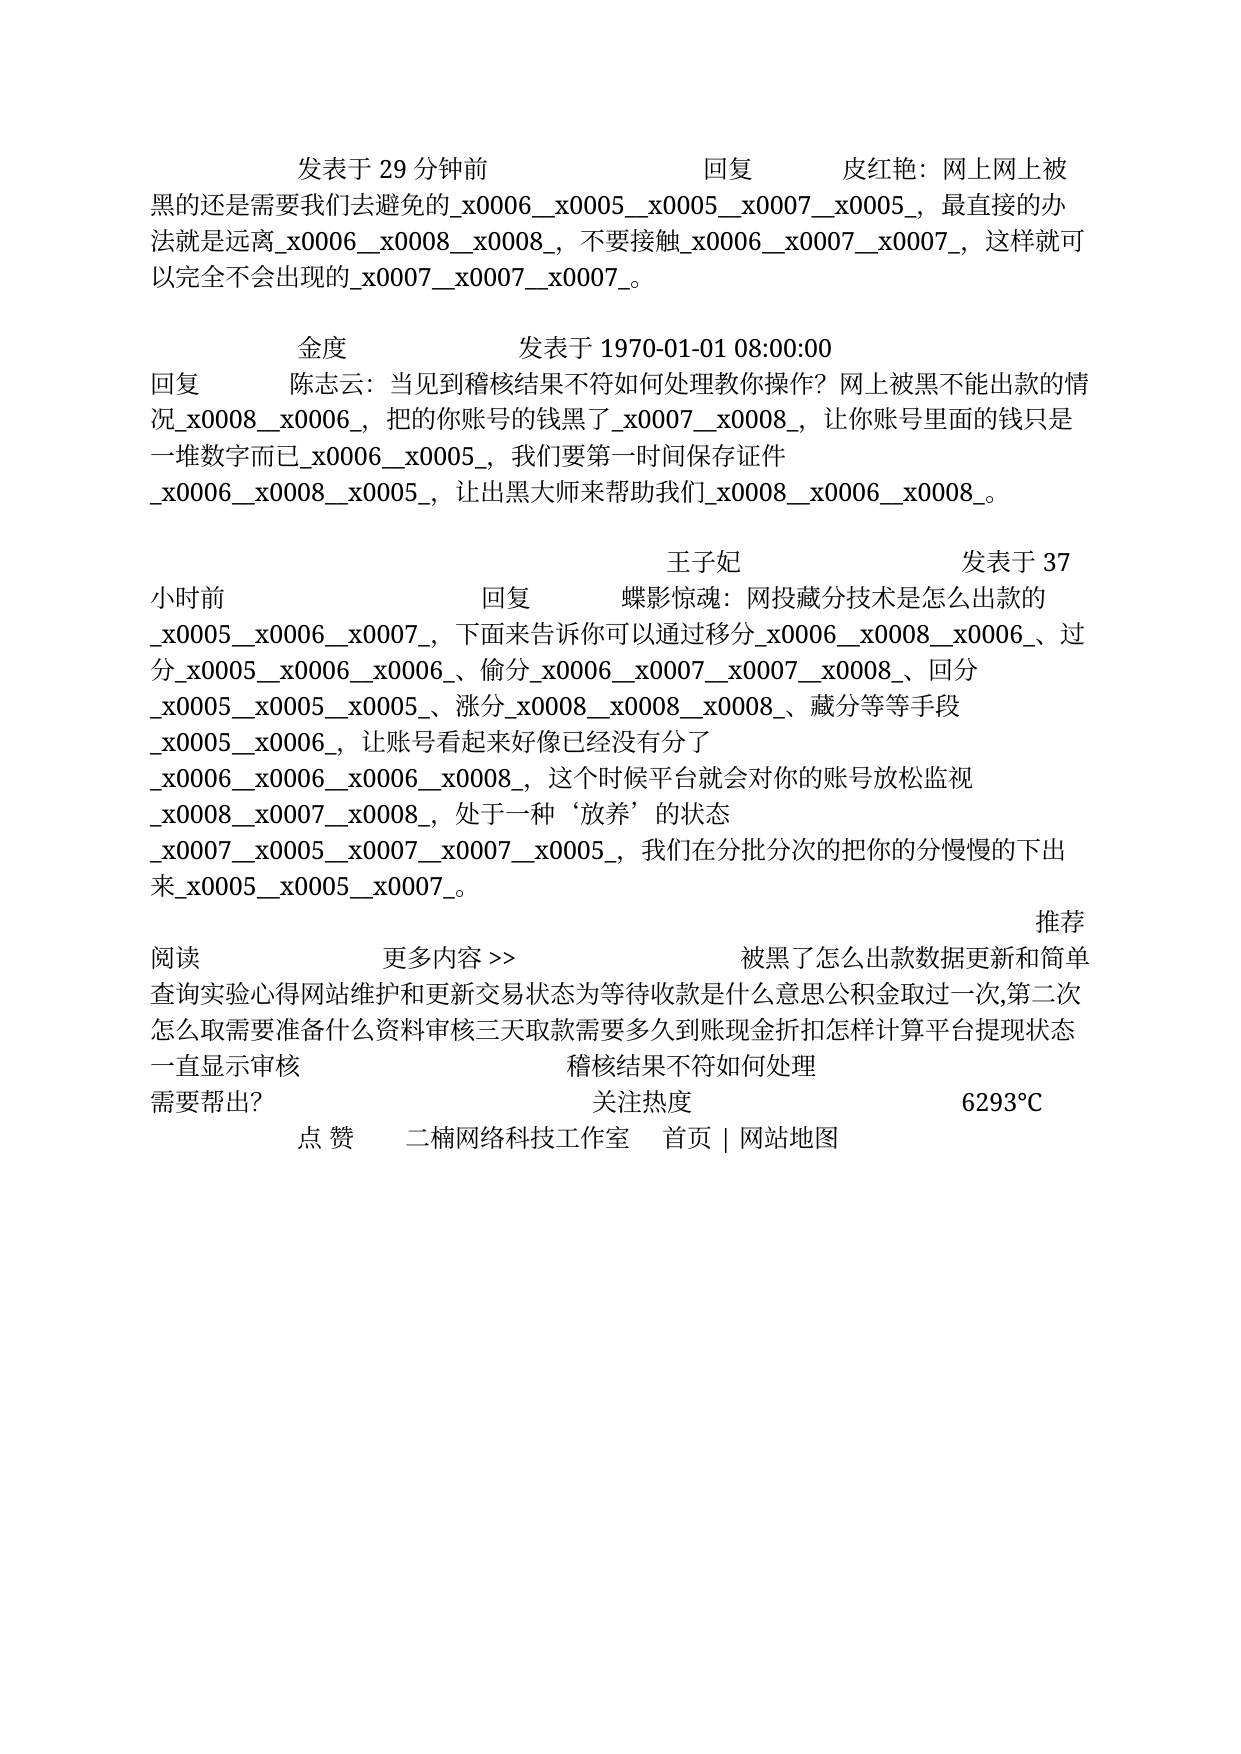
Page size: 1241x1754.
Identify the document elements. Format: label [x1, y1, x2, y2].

text [150, 150, 1090, 1155]
